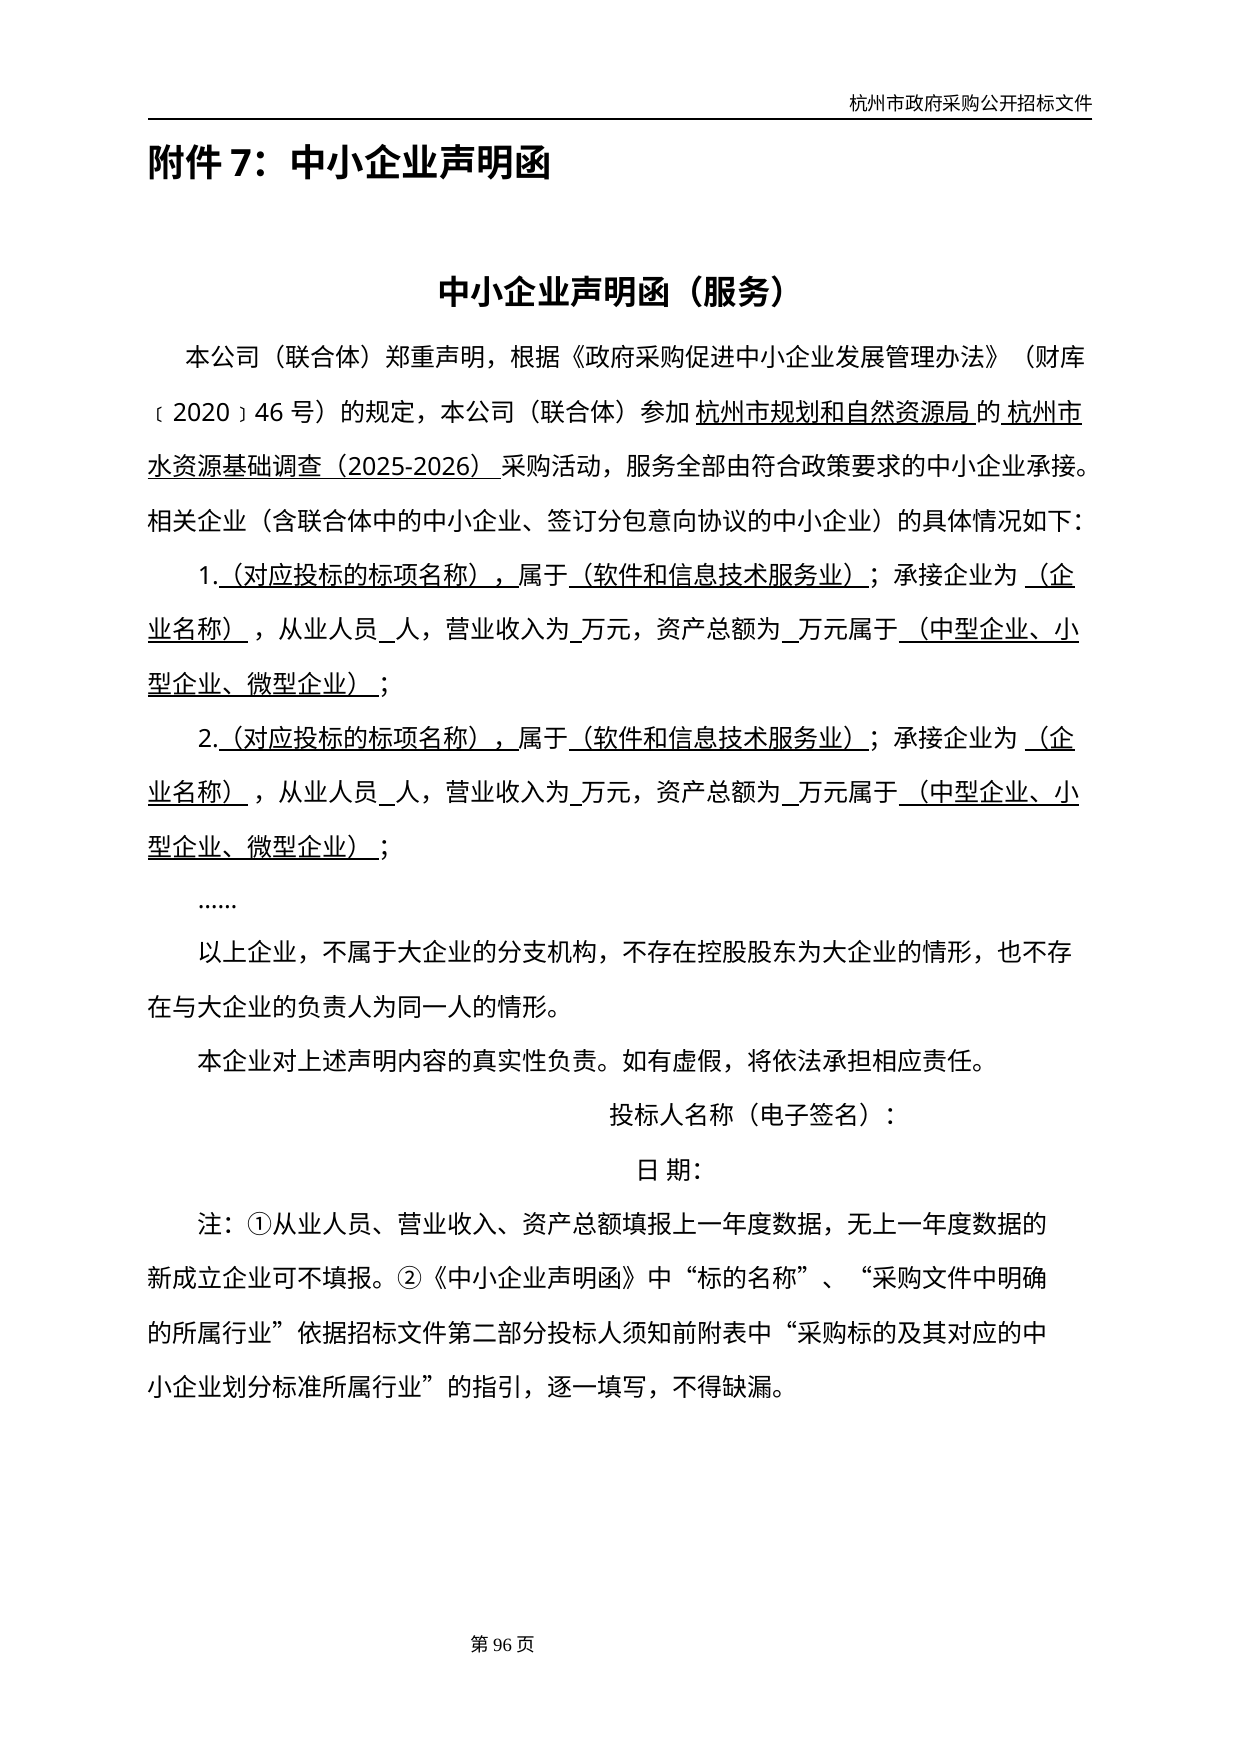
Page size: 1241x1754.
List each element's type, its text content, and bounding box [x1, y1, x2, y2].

text 本企业对上述声明内容的真实性负责。如有虚假，将依法承担相应责任。 [148, 1041, 1092, 1078]
text 注：①从业人员、营业收入、资产总额填报上一年度数据，无上一年度数据的新成立企业可不填报。②《中小企业声明函》中“标的名称”、“采购文件中明确的所属行业”依据招标文件第二部分投标人须知前附表中“采购标的及其对应的中小企业划分标准所属行业”的指引，逐一填写，不得缺漏。 [148, 1204, 1049, 1404]
text 中小企业声明函（服务） [148, 266, 1092, 314]
text 本公司（联合体）郑重声明，根据《政府采购促进中小企业发展管理办法》（财库﹝2020﹞46 号）的规定，本公司（联合体）参加 杭州市规划和自然资源局 的 杭州市水资源基础调查（2025-2026） 采购活动，服务全部由符合政策要求的中小企业承接。相关企业（含联合体中的中小企业、签订分包意向协议的中小企业）的具体情况如下： [148, 338, 1092, 537]
text 投标人名称（电子签名）： [148, 1096, 909, 1132]
text 1.（对应投标的标项名称），属于（软件和信息技术服务业）；承接企业为 （企业名称） ，从业人员 人，营业收入为 万元，资产总额为 万元属于 （中型企业、小型企业、微型企业） ； [148, 555, 1092, 700]
text 附件7：中小企业声明函 [148, 133, 1092, 187]
text 日 期： [148, 1150, 976, 1186]
text 2.（对应投标的标项名称），属于（软件和信息技术服务业）；承接企业为 （企业名称） ，从业人员 人，营业收入为 万元，资产总额为 万元属于 （中型企业、小型企业、微型企业） ； [148, 718, 1092, 863]
text 以上企业，不属于大企业的分支机构，不存在控股股东为大企业的情形，也不存在与大企业的负责人为同一人的情形。 [148, 933, 1092, 1023]
text …… [148, 882, 1092, 916]
